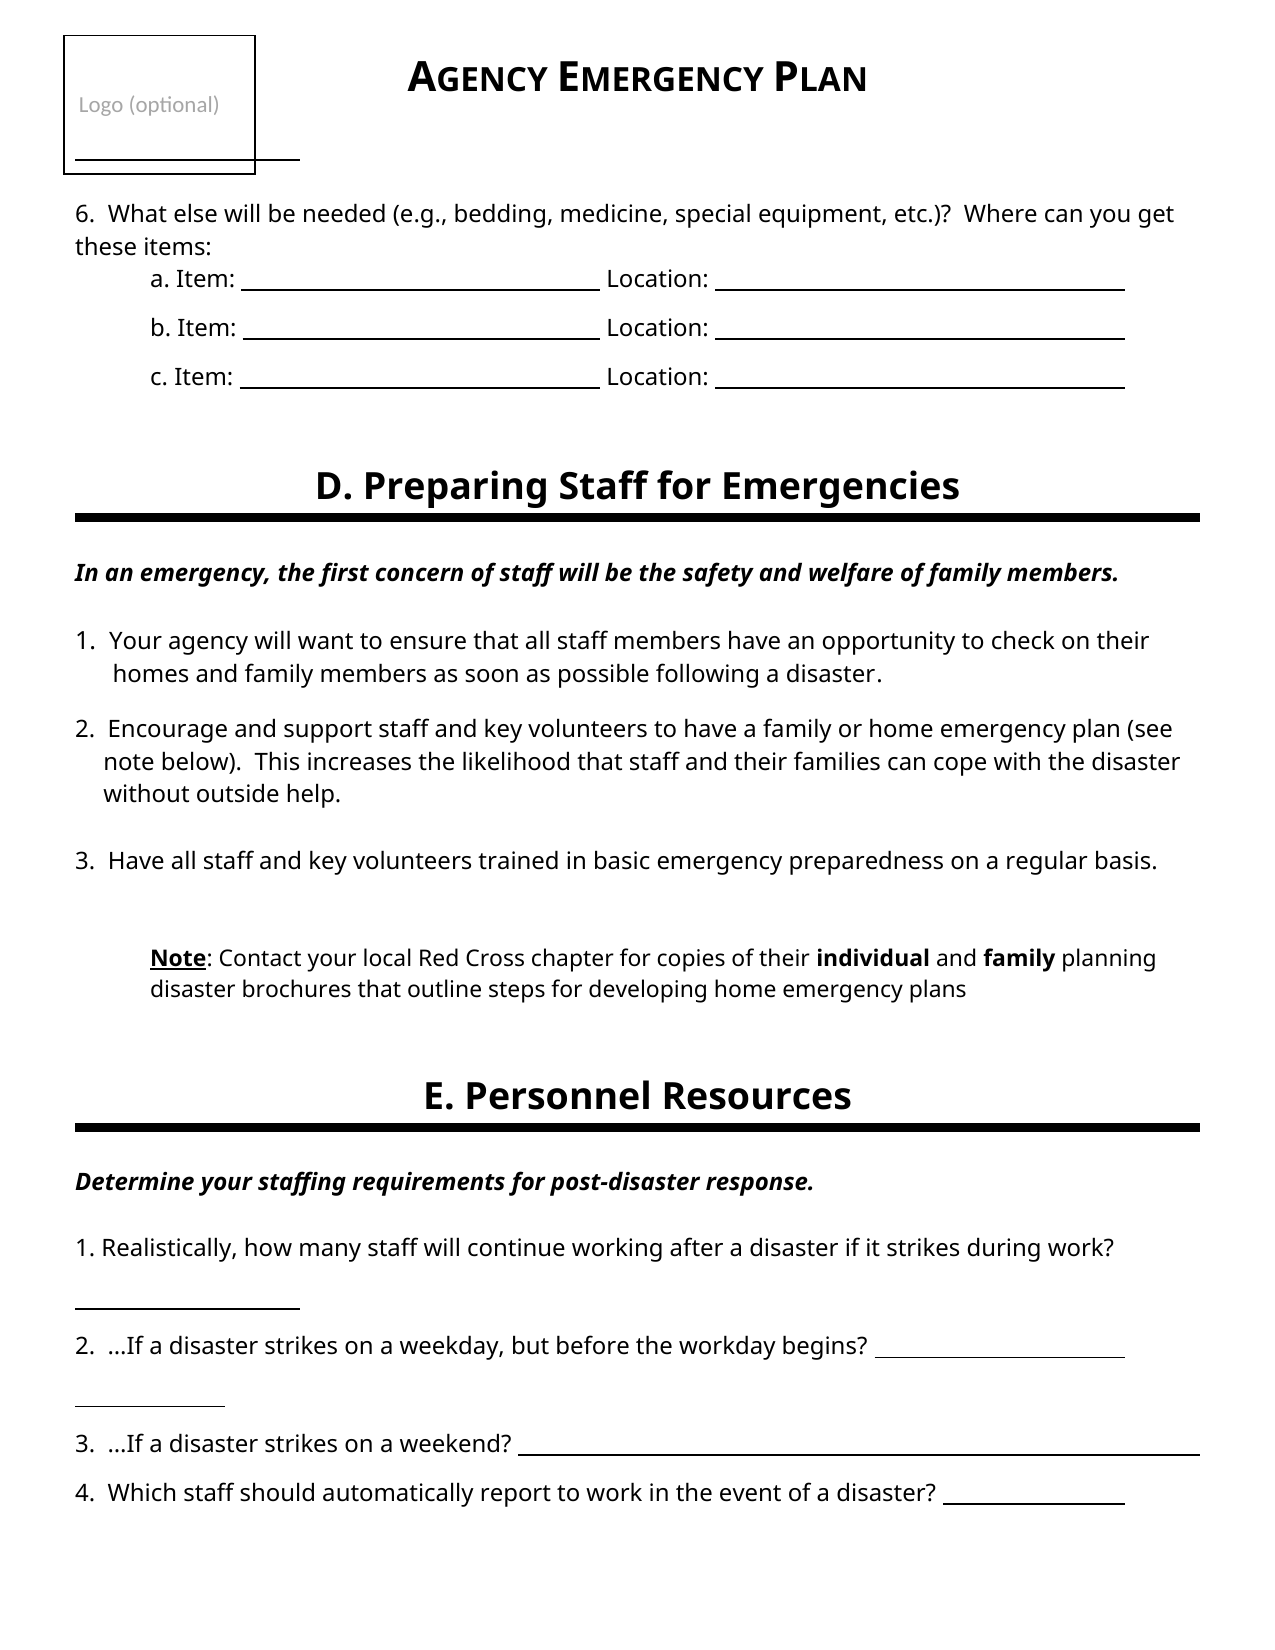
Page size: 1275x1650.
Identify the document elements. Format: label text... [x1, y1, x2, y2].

text b. Item: Location: [150, 311, 1200, 343]
text 3. …If a disaster strikes on a weekend? [75, 1427, 1200, 1459]
text 2. Encourage and support staff and key volunteers to have a family or home emergency plan (see note below). This increases the likelihood that staff and their families can cope with the disaster without outside help. [75, 712, 1200, 810]
text a. Item: Location: [150, 262, 1200, 294]
text 1. Your agency will want to ensure that all staff members have an opportunity to check on their homes and family members as soon as possible following a disaster. [75, 623, 1200, 689]
text Note: Contact your local Red Cross chapter for copies of their individual and family planning disaster brochures that outline steps for developing home emergency plans [150, 942, 1200, 1004]
text E. Personnel Resources [75, 1069, 1200, 1123]
text 2. …If a disaster strikes on a weekday, but before the workday begins? [75, 1329, 1200, 1410]
text 1. Realistically, how many staff will continue working after a disaster if it strikes during work? [75, 1231, 1200, 1313]
text Determine your staffing requirements for post-disaster response. [75, 1164, 1200, 1197]
text D. Preparing Staff for Emergencies [75, 459, 1200, 513]
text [75, 1476, 1200, 1508]
text 6. What else will be needed (e.g., bedding, medicine, special equipment, etc.)? Where can you get these items: [75, 197, 1200, 262]
text c. Item: Location: [150, 359, 1200, 392]
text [75, 131, 1200, 164]
text In an emergency, the first concern of staff will be the safety and welfare of family members. [75, 556, 1200, 589]
text 3. Have all staff and key volunteers trained in basic emergency preparedness on a regular basis. [75, 844, 1200, 877]
